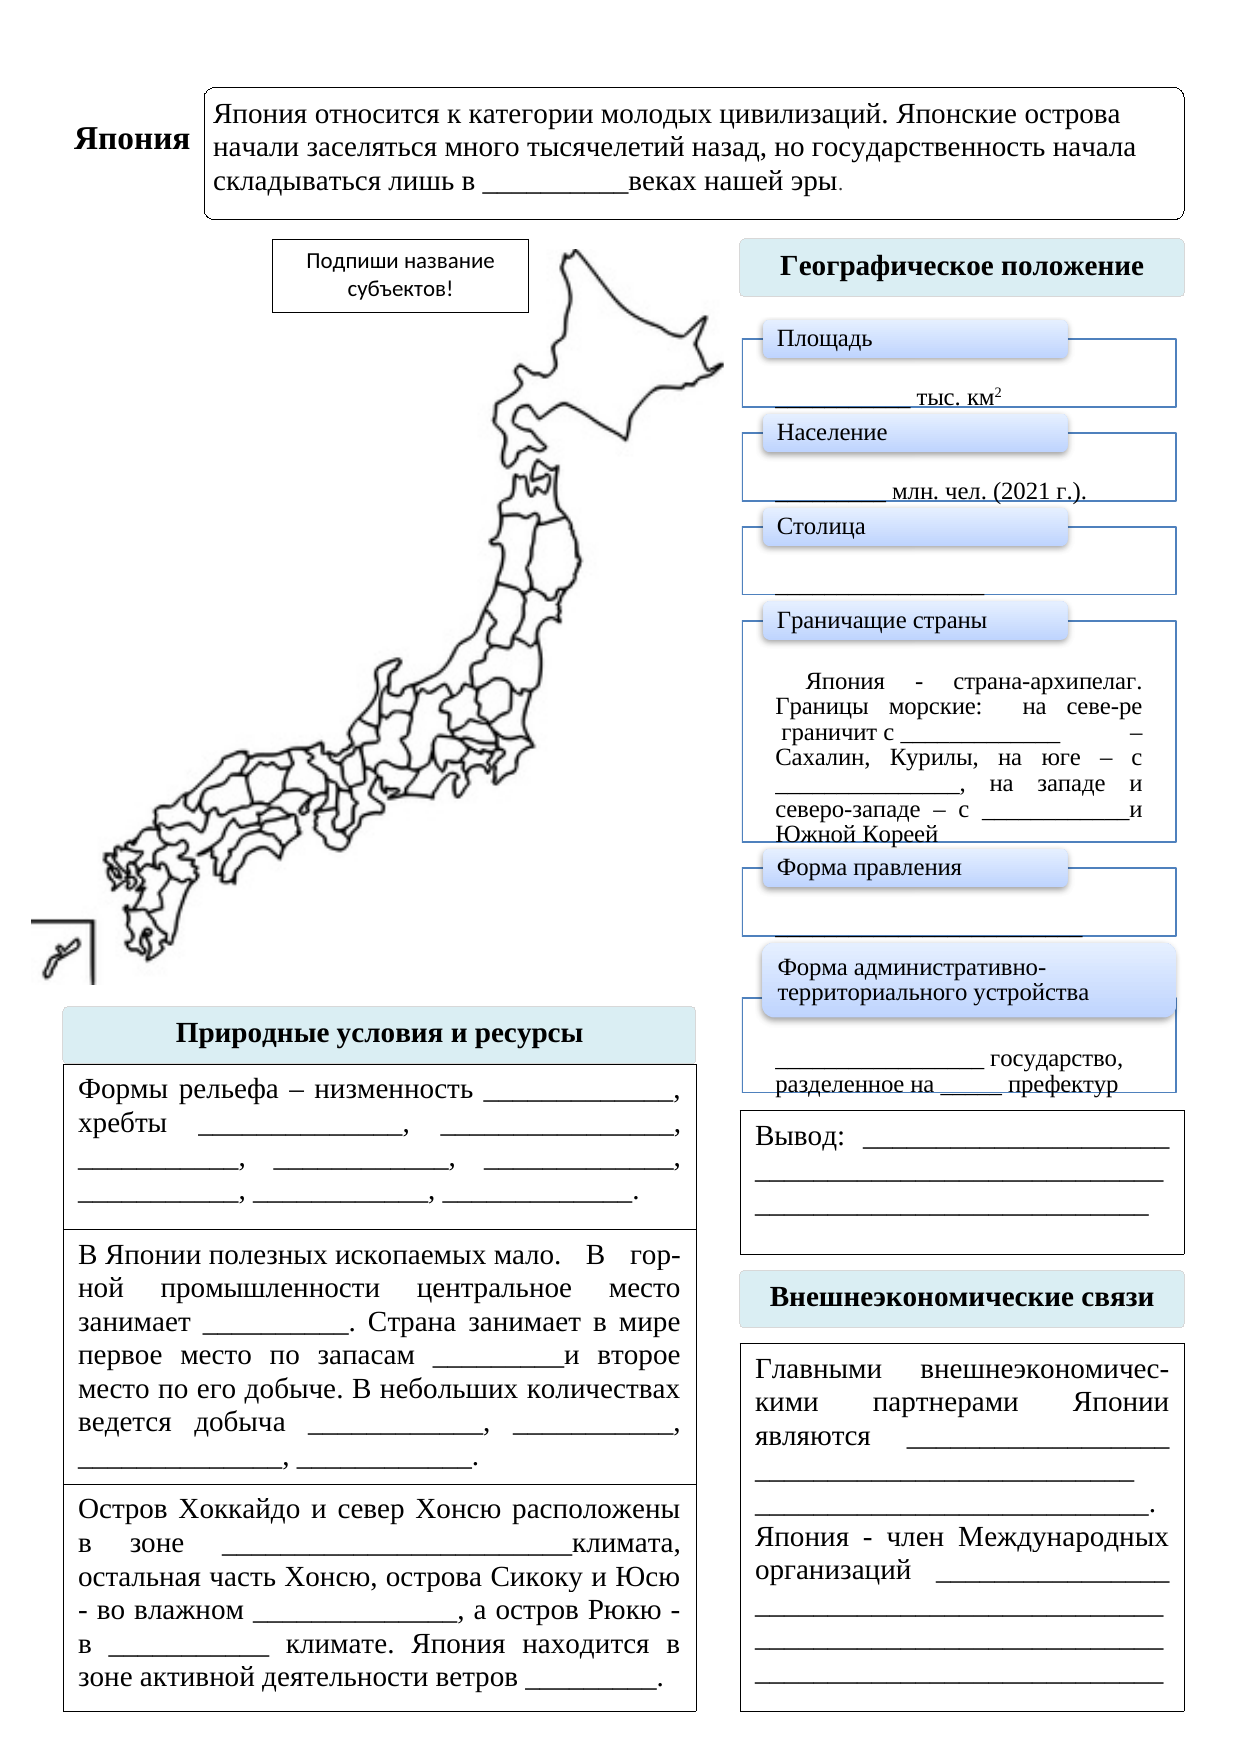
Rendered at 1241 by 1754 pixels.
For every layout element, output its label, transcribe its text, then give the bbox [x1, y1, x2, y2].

picture [31, 249, 724, 985]
text Япония [74, 118, 204, 156]
